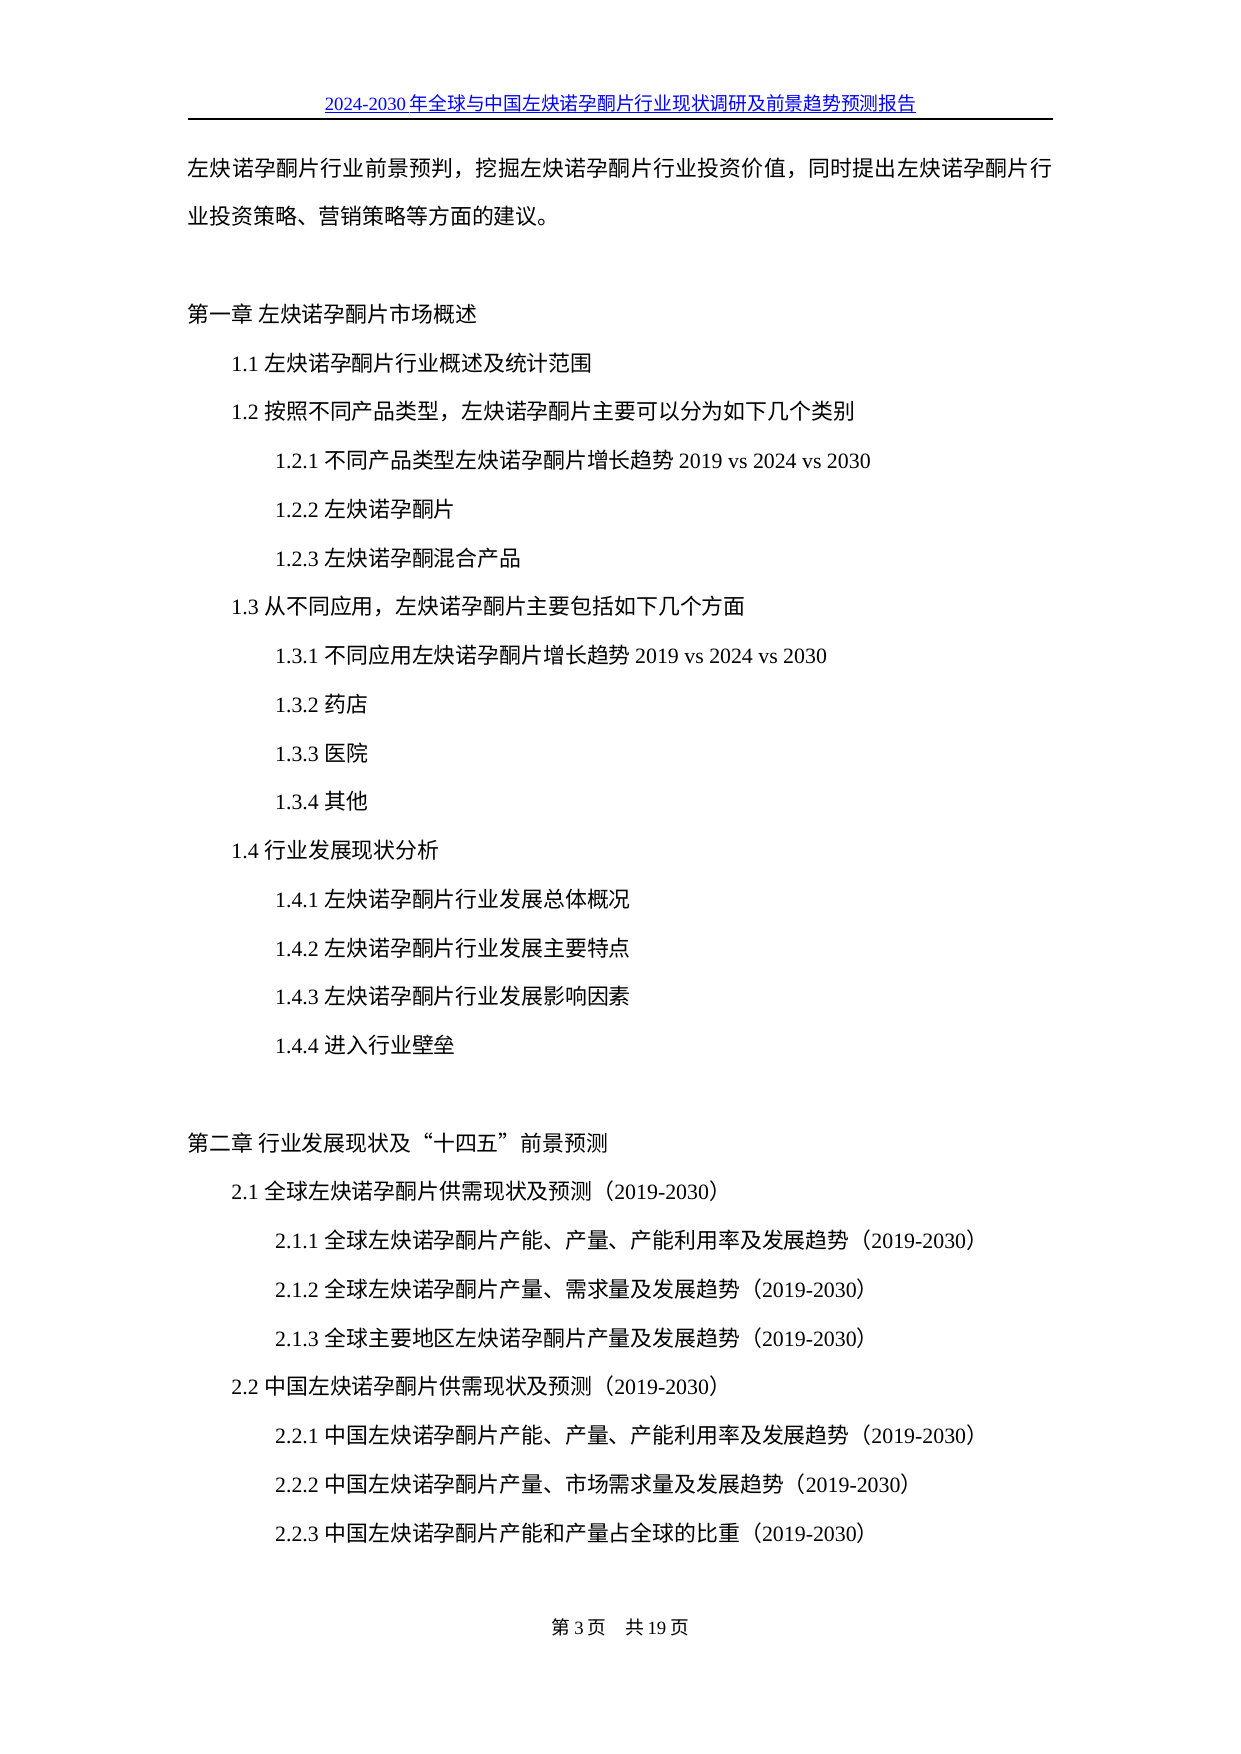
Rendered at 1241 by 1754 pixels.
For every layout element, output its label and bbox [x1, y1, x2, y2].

text [187, 150, 1053, 1548]
